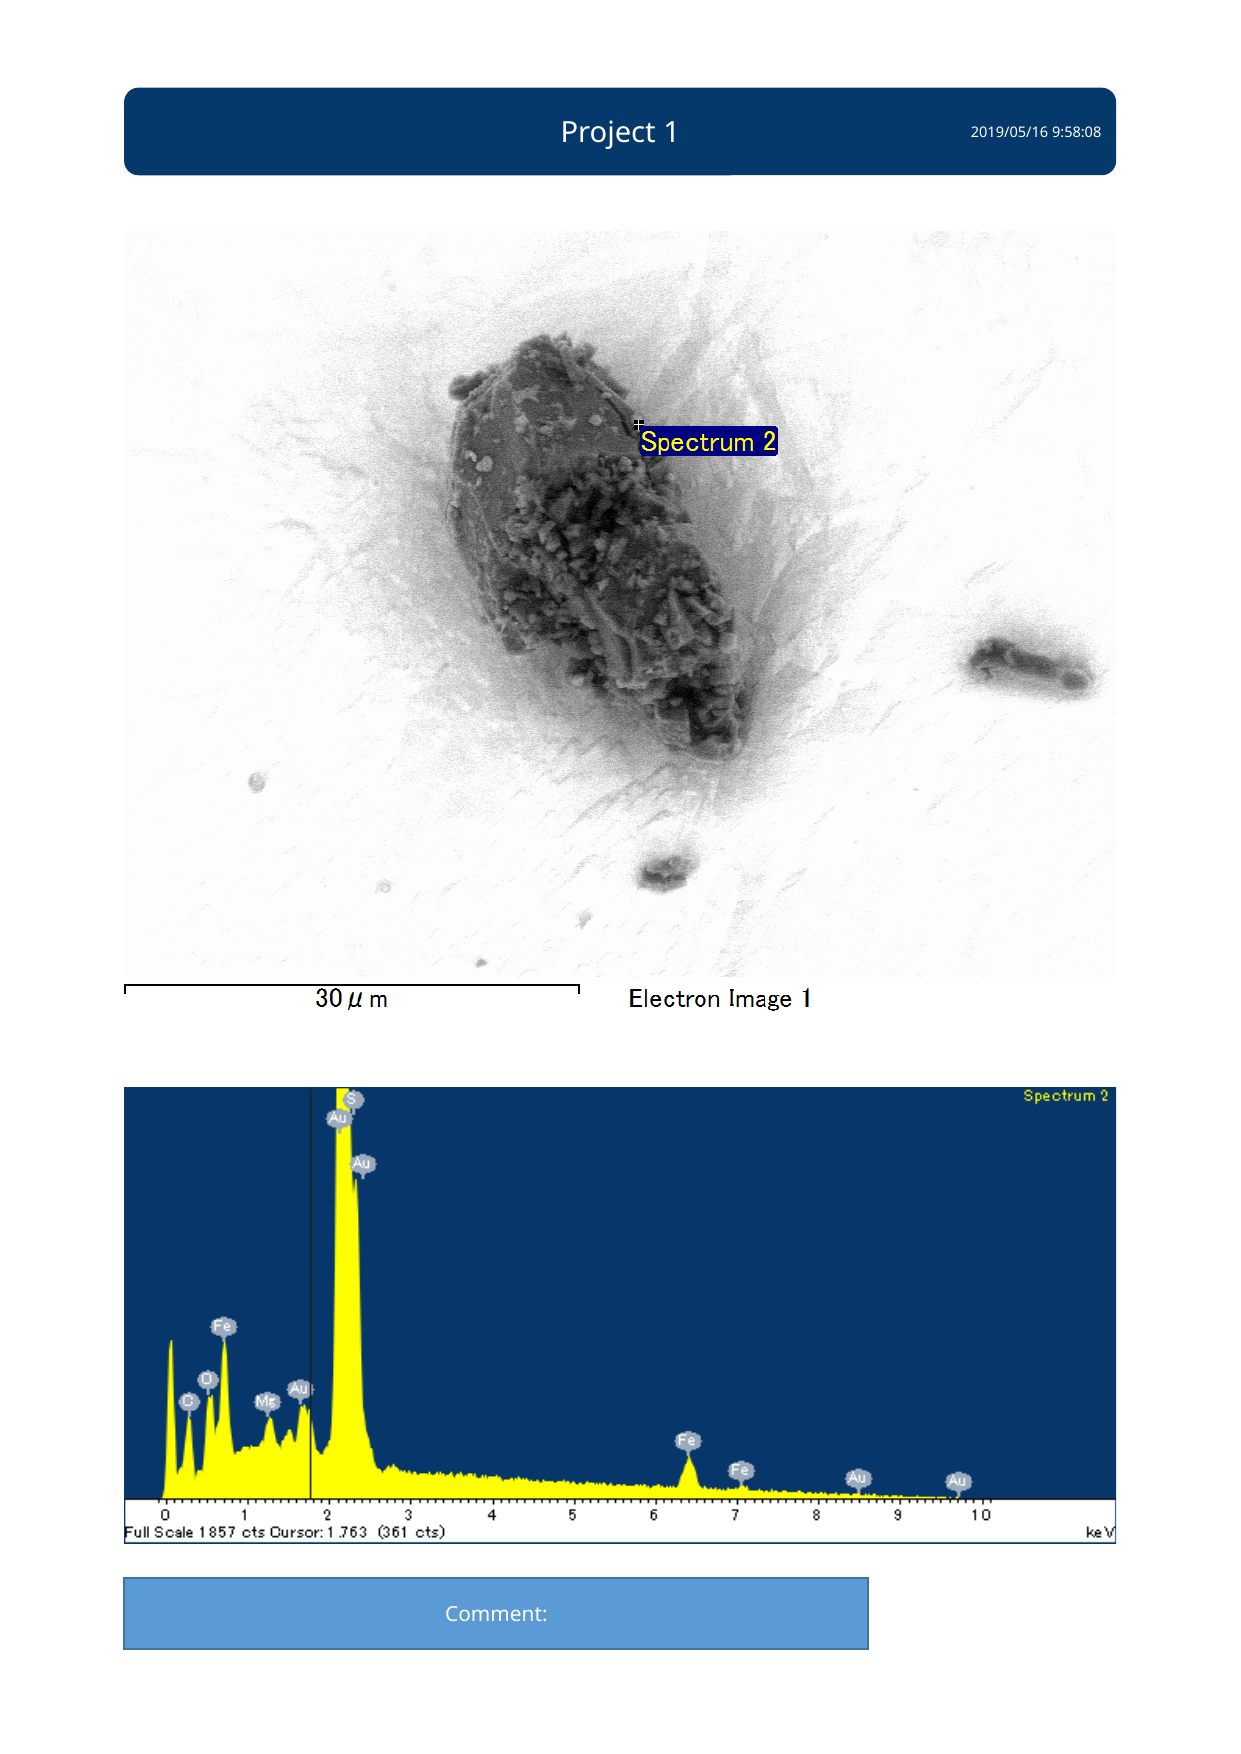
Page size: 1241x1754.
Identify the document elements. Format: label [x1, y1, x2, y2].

picture [124, 1087, 1117, 1544]
picture [124, 192, 1117, 1053]
